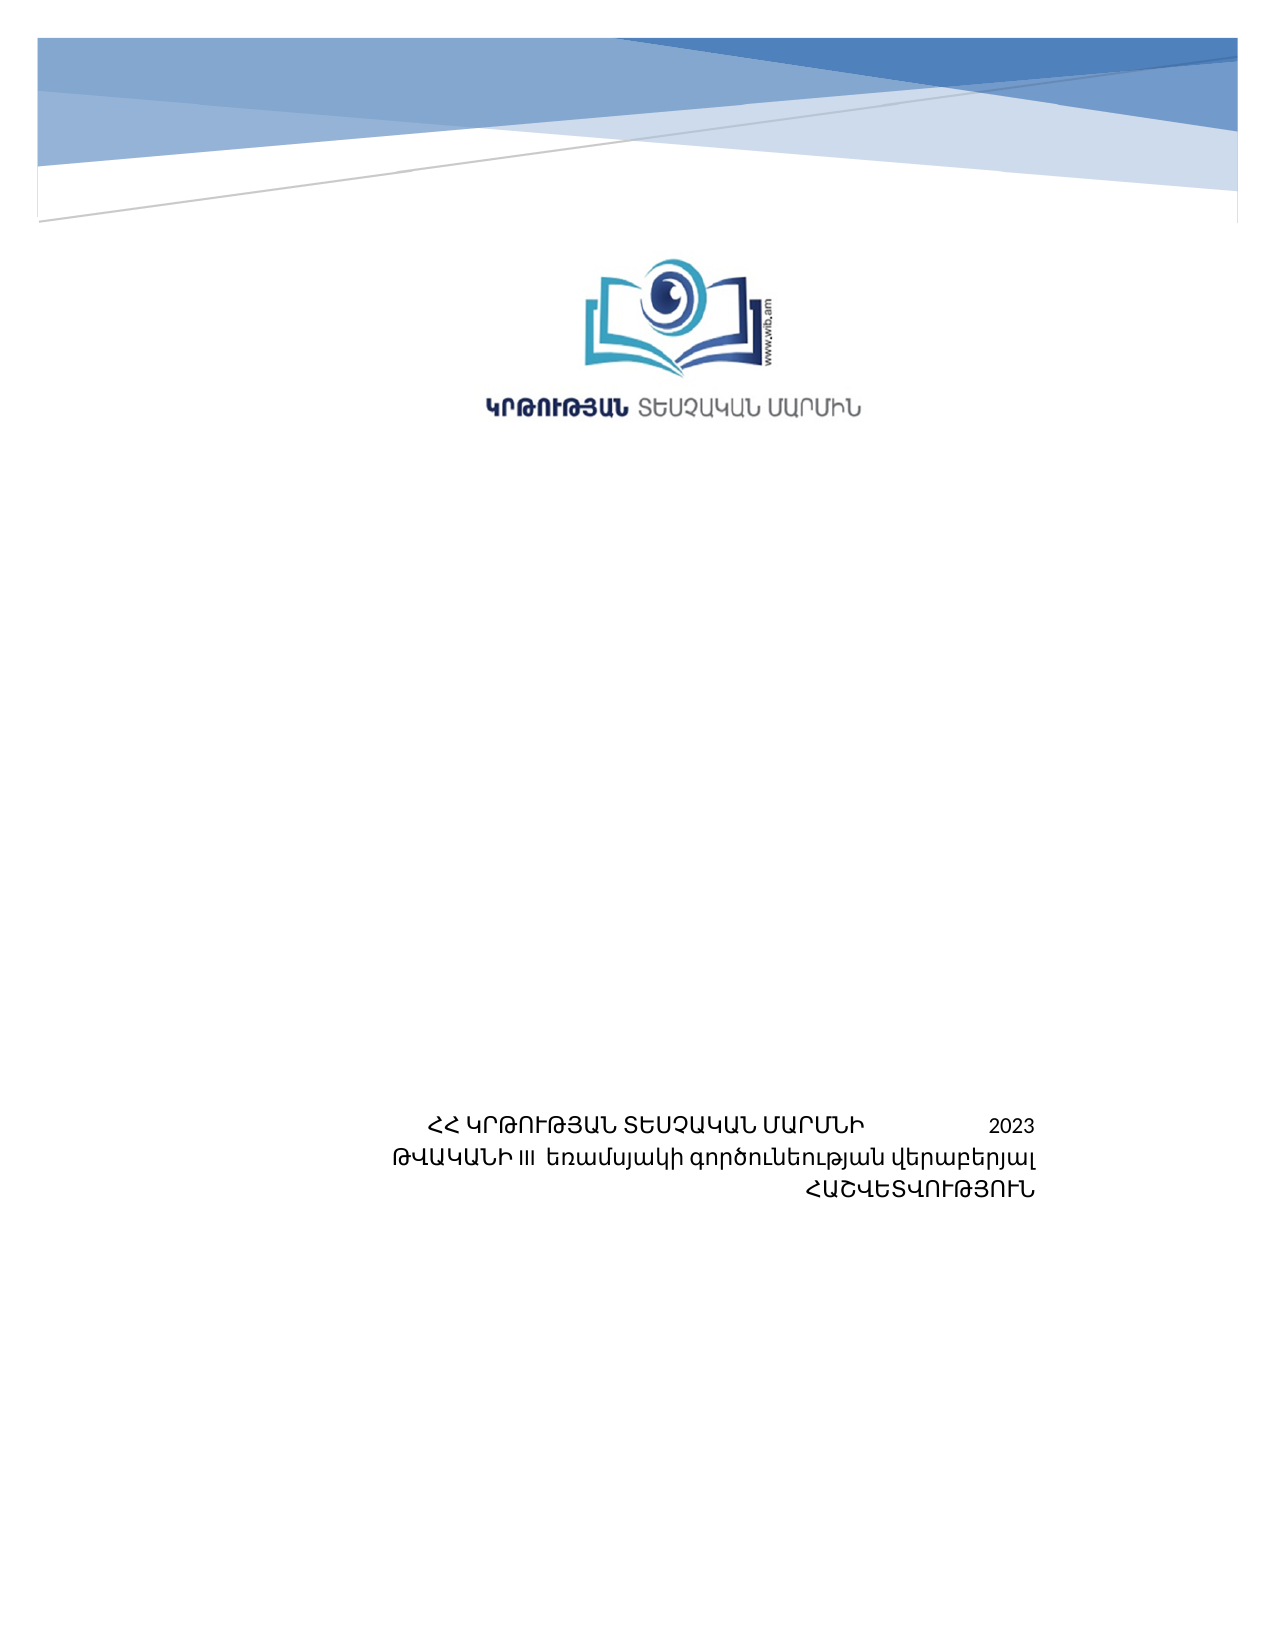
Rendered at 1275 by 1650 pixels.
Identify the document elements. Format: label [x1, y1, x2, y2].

picture [37, 37, 1238, 238]
picture [473, 250, 871, 430]
